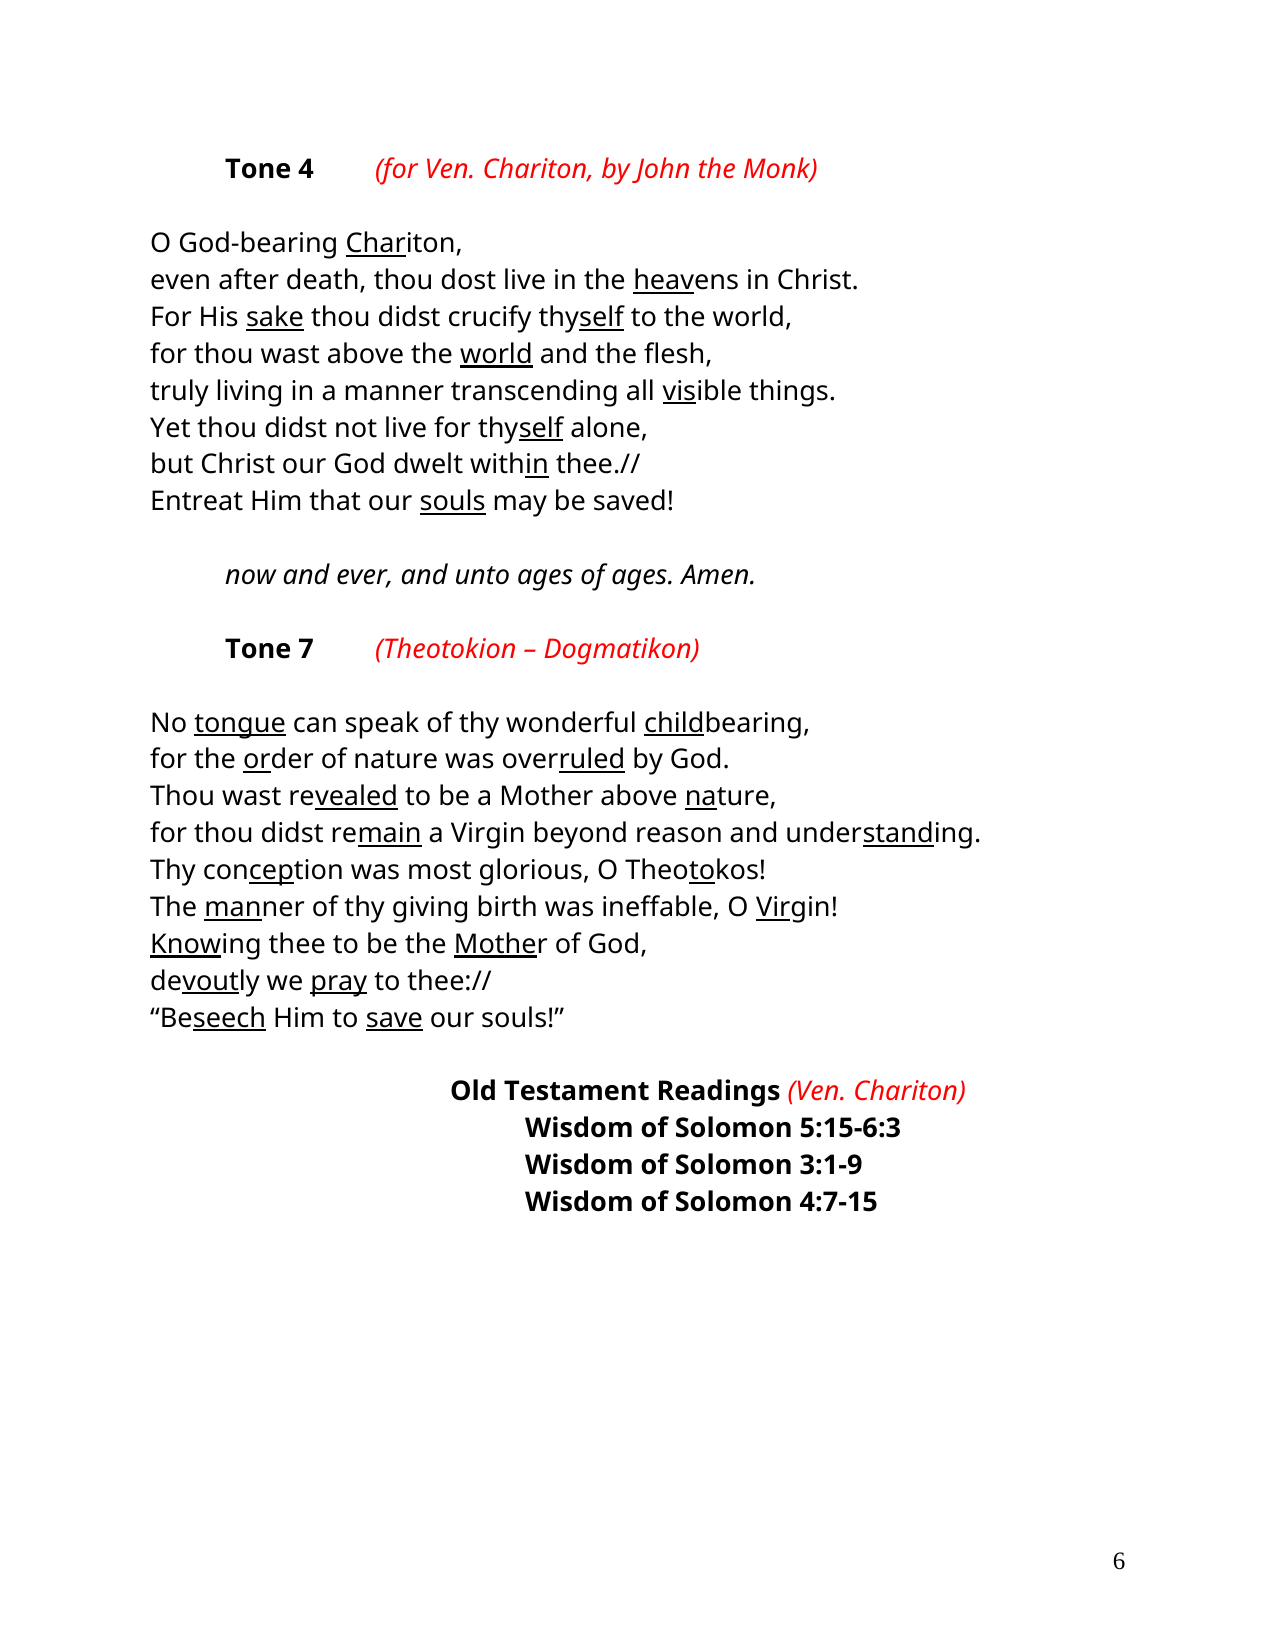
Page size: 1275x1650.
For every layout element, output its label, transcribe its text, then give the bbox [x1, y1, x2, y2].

text Knowing thee to be the Mother of God, [150, 924, 1125, 961]
text Yet thou didst not live for thyself alone, [150, 408, 1125, 445]
text devoutly we pray to thee:// [150, 961, 1125, 998]
text “Beseech Him to save our souls!” [150, 998, 1125, 1035]
text but Christ our God dwelt within thee.// [150, 445, 1125, 482]
text Thy conception was most glorious, O Theotokos! [150, 851, 1125, 887]
text Entreat Him that our souls may be saved! [150, 482, 1125, 519]
text for thou wast above the world and the flesh, [150, 334, 1125, 371]
text Wisdom of Solomon 5:15-6:3 [150, 1109, 1125, 1146]
text Thou wast revealed to be a Mother above nature, [150, 777, 1125, 814]
text now and ever, and unto ages of ages. Amen. [225, 556, 1125, 592]
text The manner of thy giving birth was ineffable, O Virgin! [150, 887, 1125, 924]
text Wisdom of Solomon 4:7-15 [450, 1182, 1125, 1219]
text Old Testament Readings (Ven. Chariton) [375, 1072, 1125, 1109]
text even after death, thou dost live in the heavens in Christ. [150, 261, 1125, 297]
text O God-bearing Chariton, [150, 224, 1125, 261]
text No tongue can speak of thy wonderful childbearing, [150, 703, 1125, 740]
text for the order of nature was overruled by God. [150, 740, 1125, 777]
text Wisdom of Solomon 3:1-9 [150, 1146, 1125, 1182]
text Tone 7 (Theotokion – Dogmatikon) [150, 629, 1125, 666]
text for thou didst remain a Virgin beyond reason and understanding. [150, 814, 1125, 851]
text truly living in a manner transcending all visible things. [150, 371, 1125, 408]
text Tone 4 (for Ven. Chariton, by John the Monk) [150, 150, 1125, 187]
text For His sake thou didst crucify thyself to the world, [150, 297, 1125, 334]
